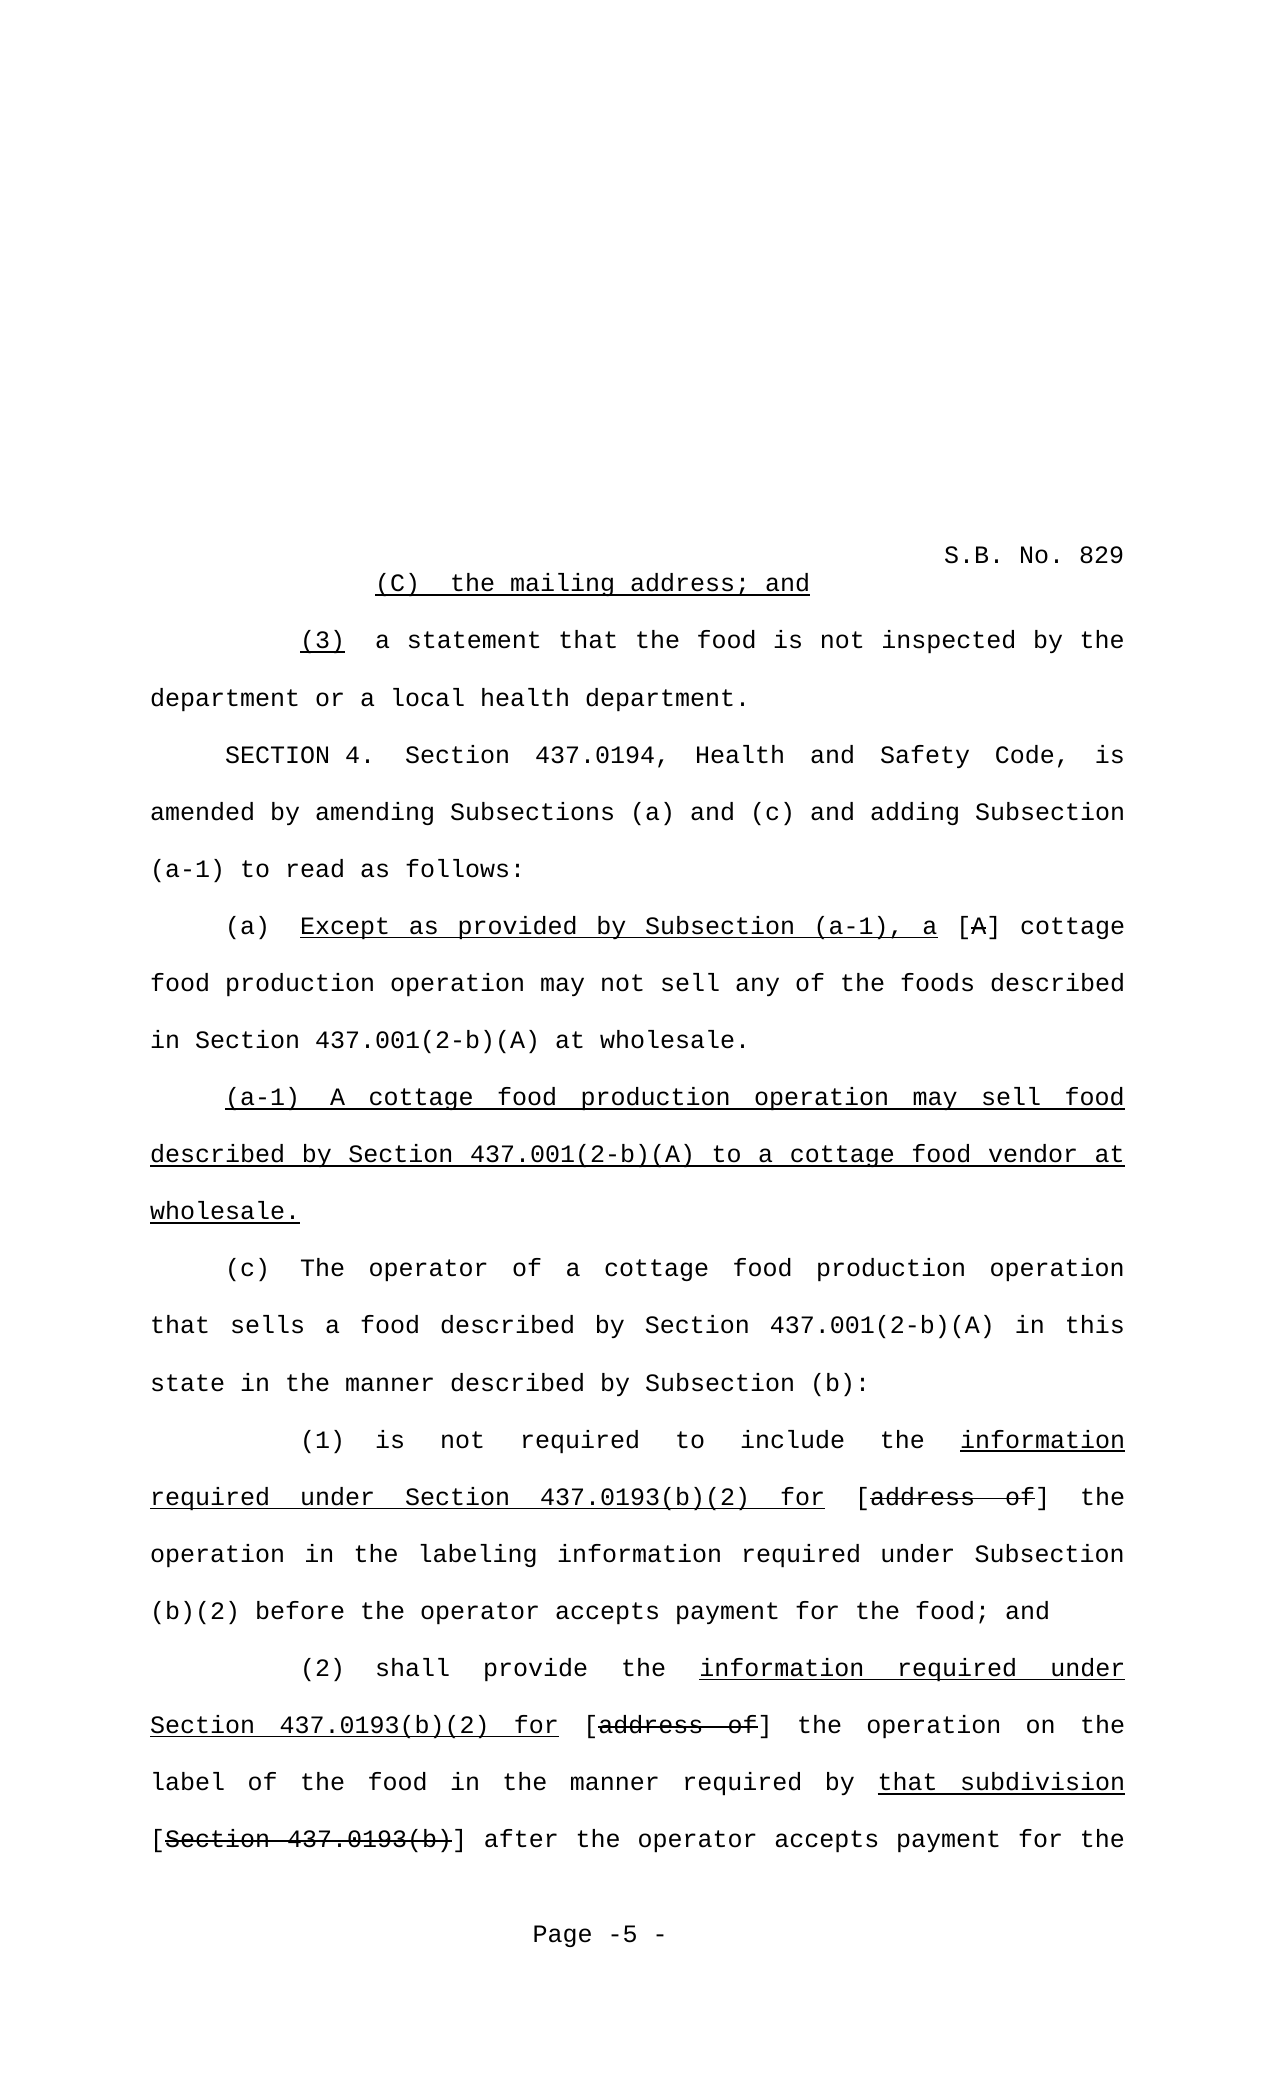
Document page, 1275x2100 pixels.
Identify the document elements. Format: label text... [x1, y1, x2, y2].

text SECTION 4. Section 437.0194, Health and Safety Code, is amended by amending Subsections (a) and (c) and adding Subsection (a-1) to read as follows: [150, 742, 1125, 885]
text (a-1) A cottage food production operation may sell food described by Section 437.001(2-b)(A) to a cottage food vendor at wholesale. [150, 1084, 1125, 1165]
text (a) Except as provided by Subsection (a-1), a [A] cottage food production operation may not sell any of the foods described in Section 437.001(2-b)(A) at wholesale. [150, 913, 1125, 1056]
text (C) the mailing address; and [150, 571, 1125, 599]
text (c) The operator of a cottage food production operation that sells a food described by Section 437.001(2-b)(A) in this state in the manner described by Subsection (b): [150, 1256, 1125, 1398]
text (3) a statement that the food is not inspected by the department or a local health department. [150, 628, 1125, 713]
text (1) is not required to include the information required under Section 437.0193(b)(2) for [address of] the operation in the labeling information required under Subsection (b)(2) before the operator accepts payment for the food; and [150, 1427, 1125, 1627]
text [150, 1655, 1125, 1855]
text (a-1) A cottage food production operation may sell food described by Section 437.001(2-b)(A) to a cottage food vendor at wholesale. [150, 1167, 1125, 1227]
